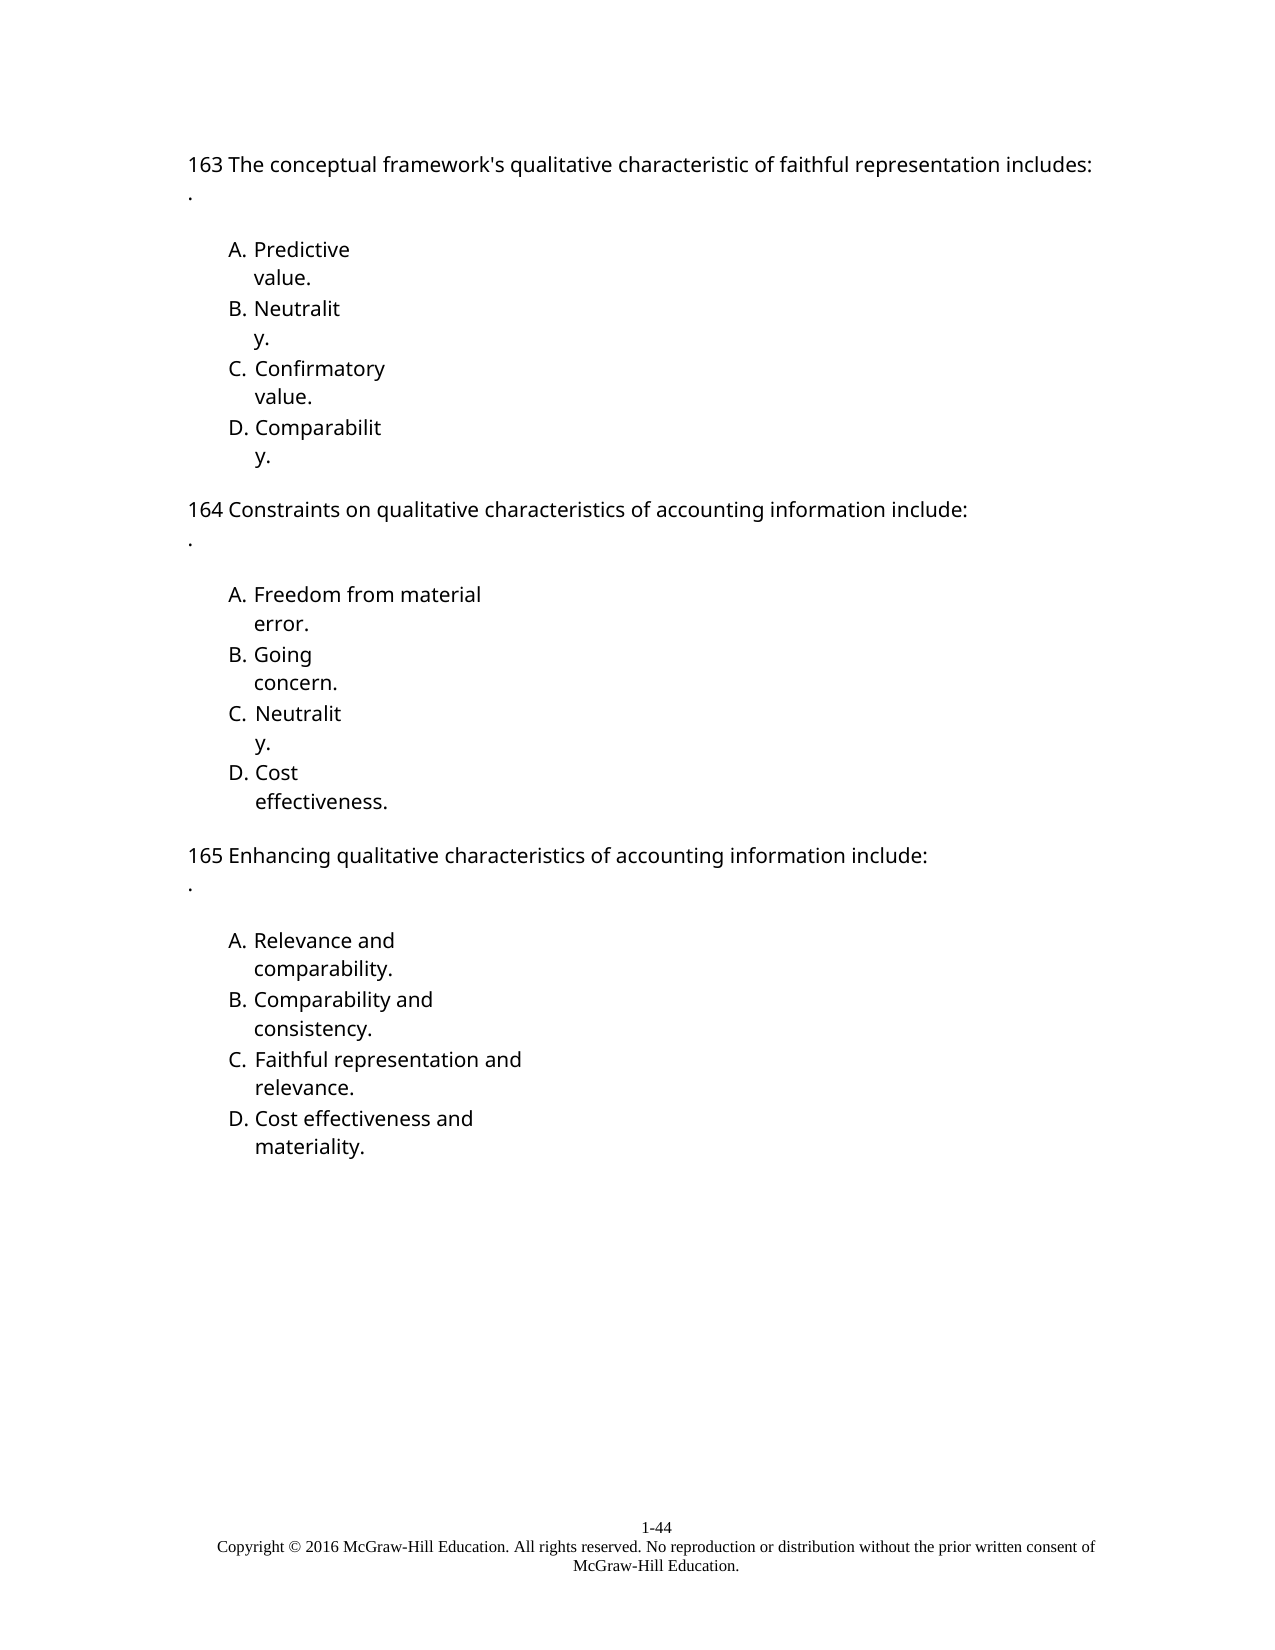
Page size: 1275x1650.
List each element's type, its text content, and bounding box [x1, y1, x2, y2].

table_header 163. [188, 150, 228, 470]
table_header 165. [188, 841, 228, 1161]
table_header Enhancing qualitative characteristics of accounting information include: [228, 841, 1125, 1161]
table_header 164. [188, 496, 228, 816]
table_header The conceptual framework's qualitative characteristic of faithful representation includes: [228, 150, 1125, 470]
table_header Constraints on qualitative characteristics of accounting information include: [228, 496, 1125, 816]
